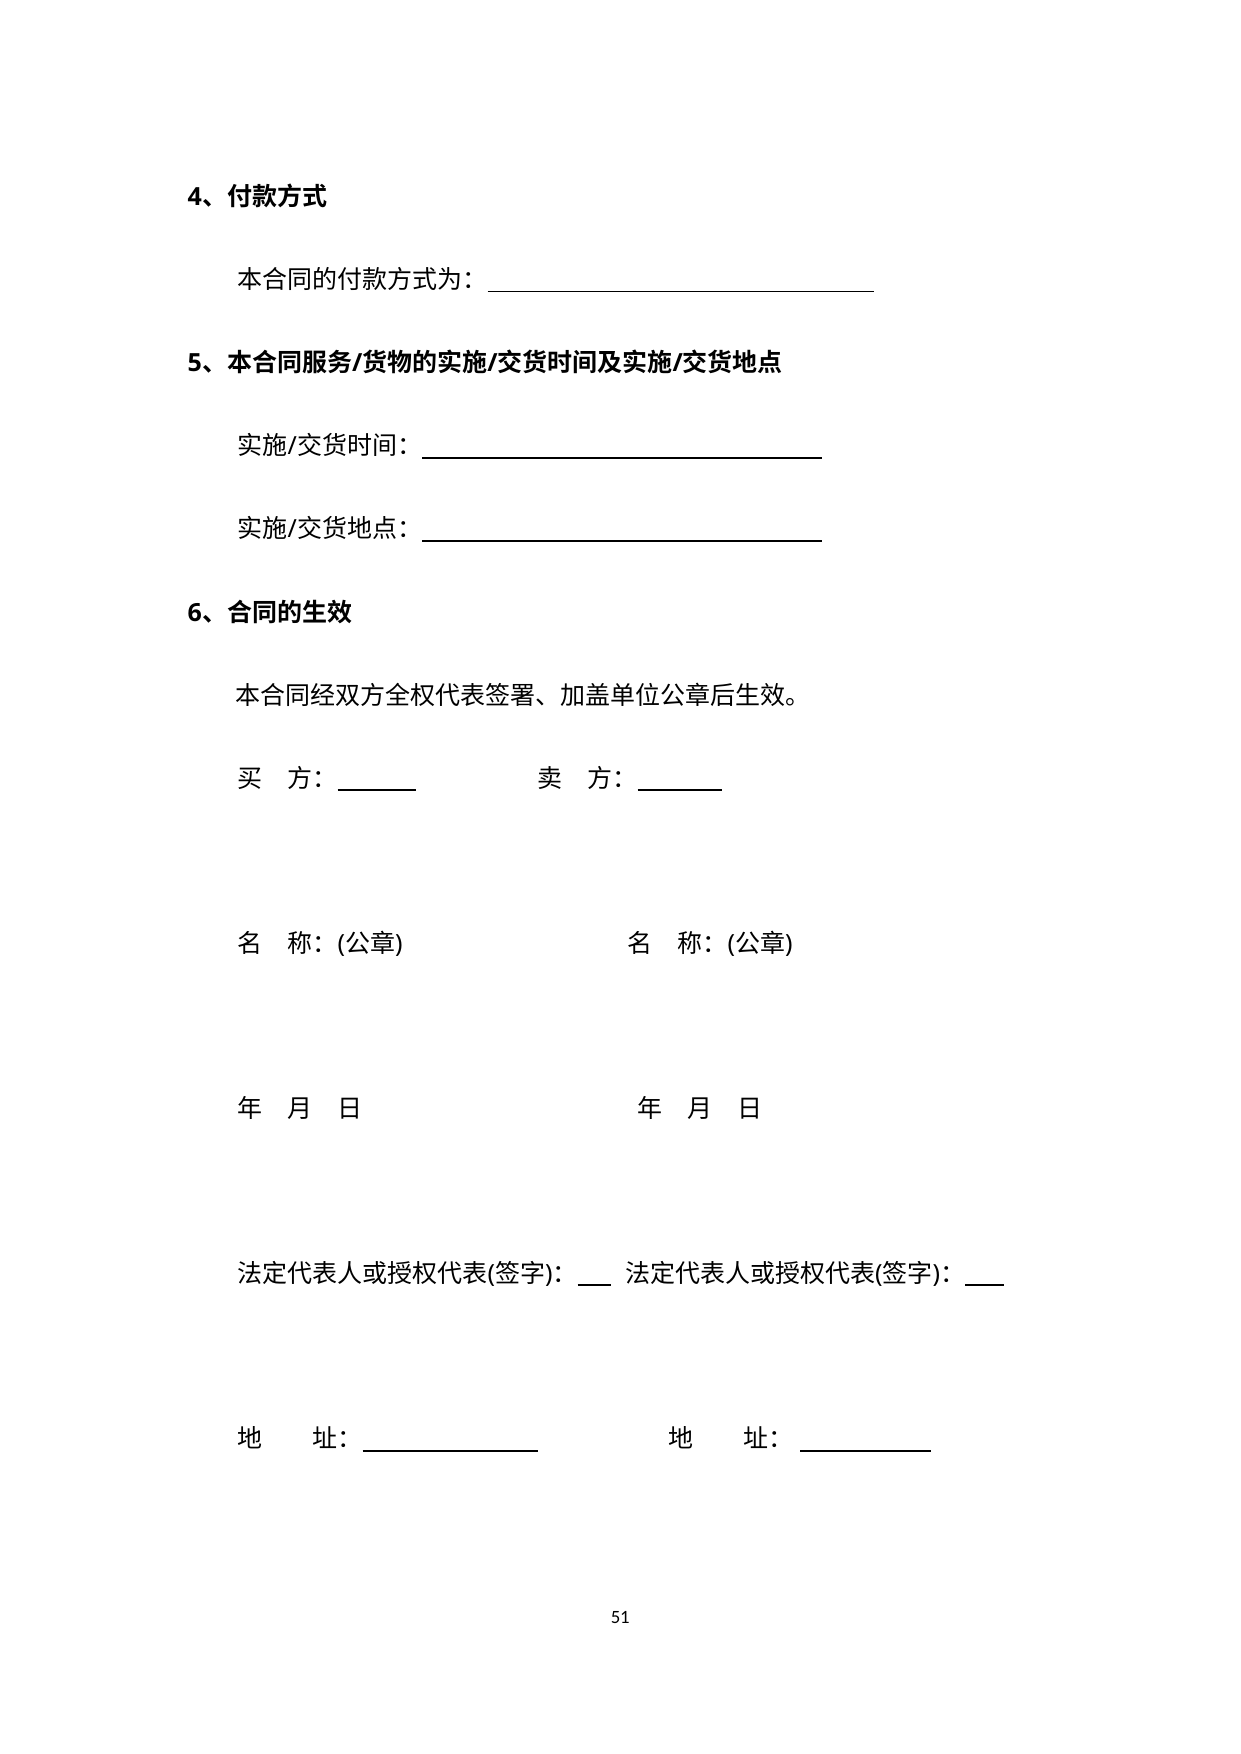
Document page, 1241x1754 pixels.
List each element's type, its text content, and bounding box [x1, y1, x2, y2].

text 6、合同的生效 [187, 578, 1053, 643]
text 实施/交货时间： [187, 411, 1053, 476]
text 法定代表人或授权代表(签字)： 法定代表人或授权代表(签字)： [187, 1239, 1053, 1304]
text 名 称：(公章) 名 称：(公章) [187, 909, 1053, 974]
text 本合同经双方全权代表签署、加盖单位公章后生效。 [187, 661, 1053, 726]
text 4、付款方式 [187, 162, 1053, 227]
text 地 址： 地 址： [187, 1404, 1053, 1469]
text 买 方： 卖 方： [187, 744, 1053, 809]
text 年 月 日 年 月 日 [187, 1074, 1053, 1139]
text 实施/交货地点： [187, 494, 1053, 559]
text 5、本合同服务/货物的实施/交货时间及实施/交货地点 [187, 328, 1053, 393]
text 本合同的付款方式为： [187, 245, 1053, 310]
